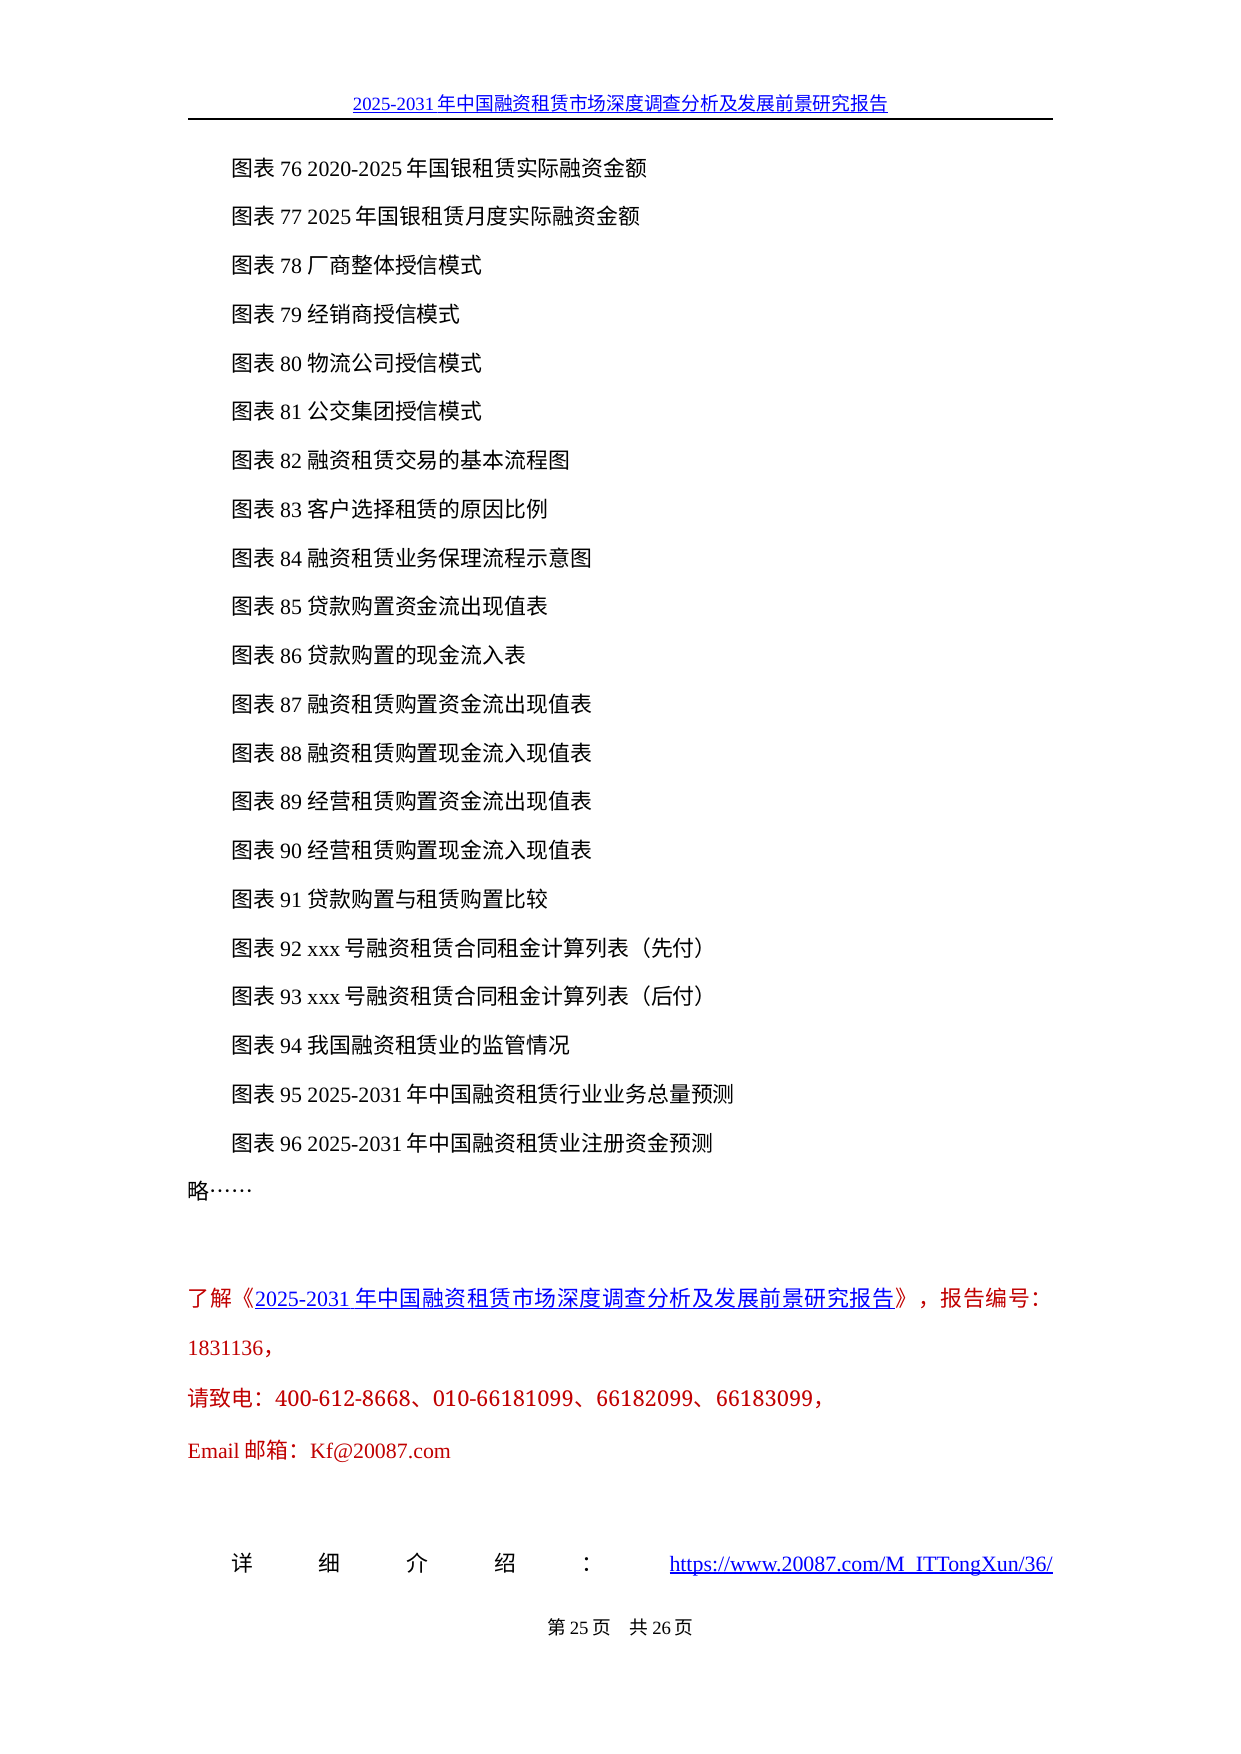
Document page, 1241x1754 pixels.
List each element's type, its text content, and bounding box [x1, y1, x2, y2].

text 请致电：400-612-8668、010-66181099、66182099、66183099， [187, 1381, 1053, 1413]
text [187, 150, 1053, 1206]
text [187, 1545, 1053, 1578]
text Email邮箱：Kf@20087.com [187, 1432, 1053, 1465]
text 了解《2025-2031年中国融资租赁市场深度调查分析及发展前景研究报告》，报告编号：1831136， [187, 1280, 1053, 1362]
